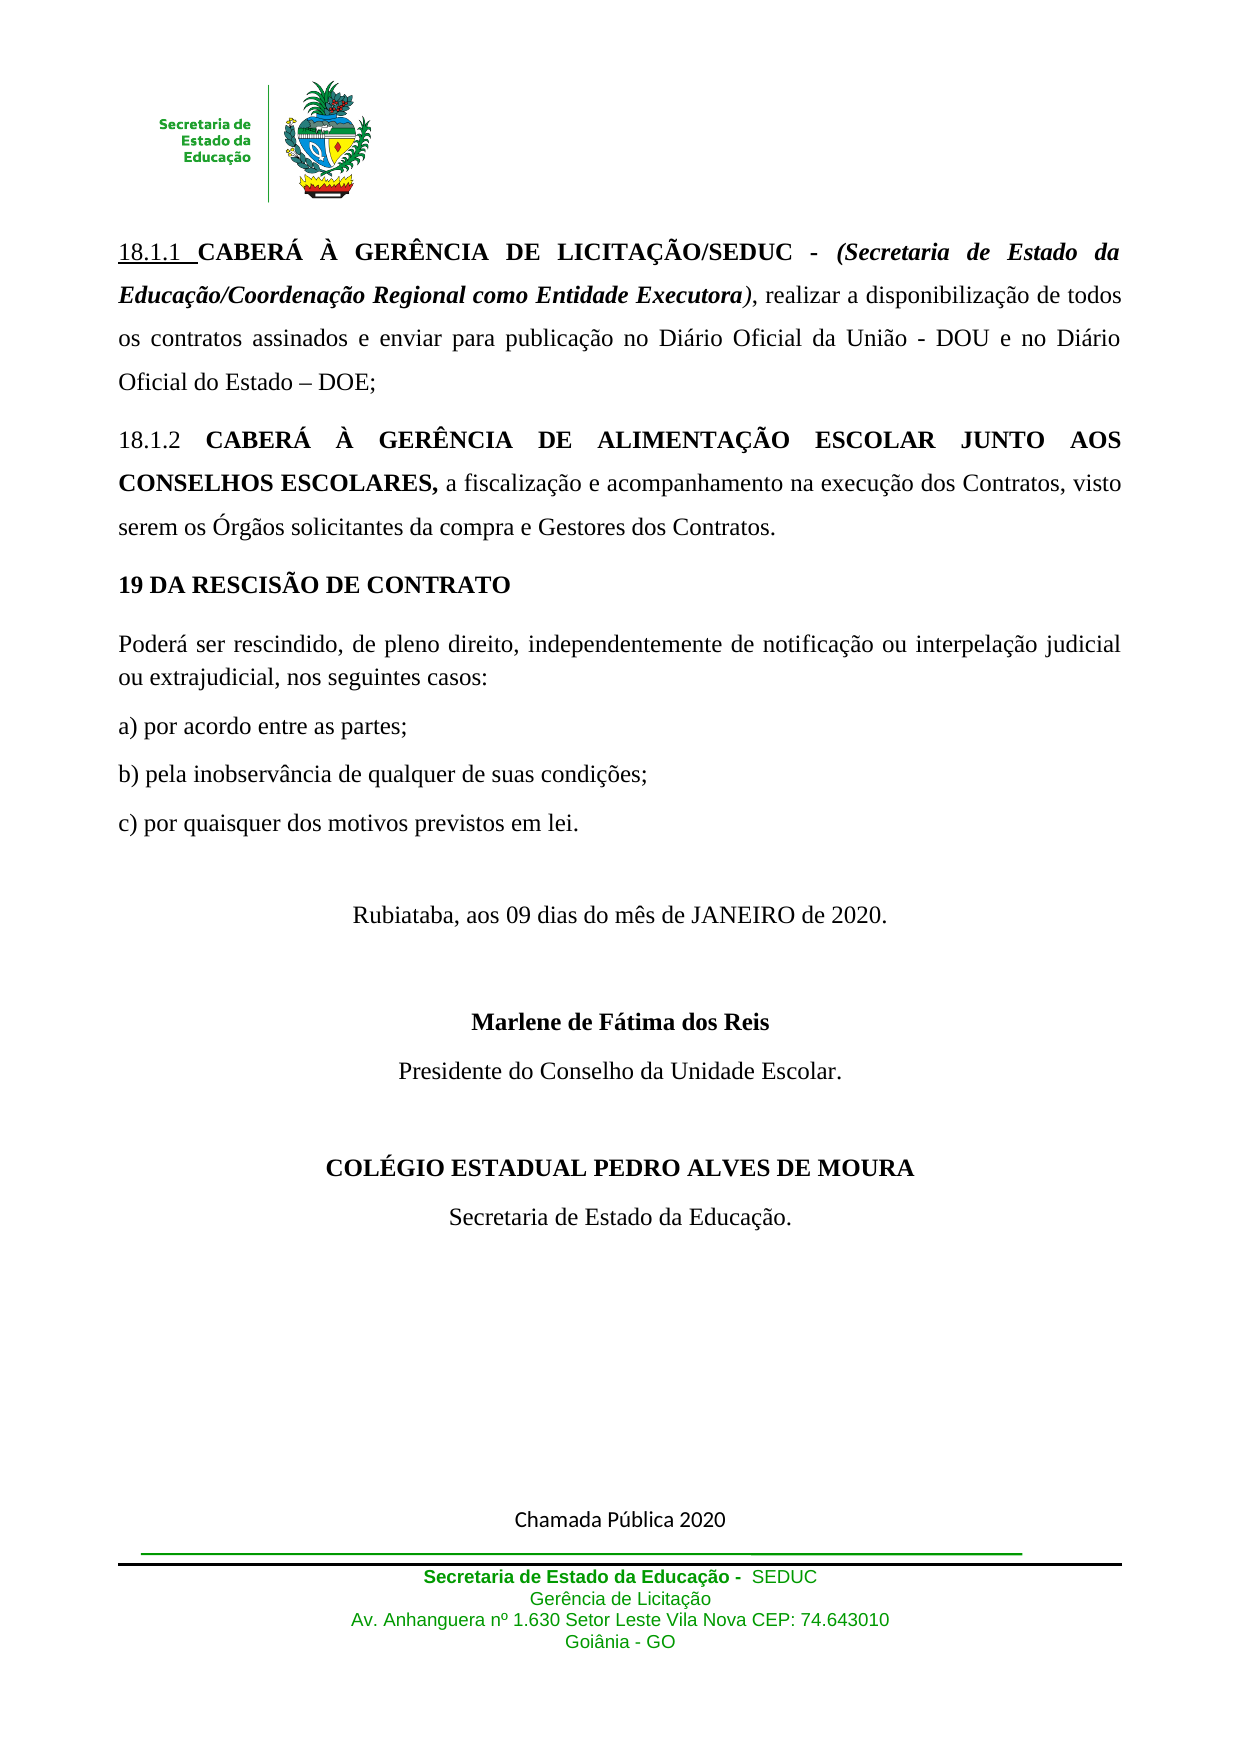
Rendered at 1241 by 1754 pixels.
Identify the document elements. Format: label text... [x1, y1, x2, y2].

text 19 DA RESCISÃO DE CONTRATO [118, 570, 1122, 599]
text Rubiataba, aos 09 dias do mês de JANEIRO de 2020. [118, 900, 1122, 928]
text 18.1.1 CABERÁ À GERÊNCIA DE LICITAÇÃO/SEDUC - (Secretaria de Estado da Educação/Coordenação Regional como Entidade Executora), realizar a disponibilização de todos os contratos assinados e enviar para publicação no Diário Oficial da União - DOU e no Diário Oficial do Estado – DOE; [118, 237, 1122, 395]
text Presidente do Conselho da Unidade Escolar. [118, 1056, 1122, 1084]
text COLÉGIO ESTADUAL PEDRO ALVES DE MOURA [118, 1153, 1122, 1182]
text Marlene de Fátima dos Reis [118, 1007, 1122, 1036]
text a) por acordo entre as partes; [118, 711, 1122, 739]
picture [118, 73, 412, 210]
text 18.1.2 CABERÁ À GERÊNCIA DE ALIMENTAÇÃO ESCOLAR JUNTO AOS CONSELHOS ESCOLARES, a fiscalização e acompanhamento na execução dos Contratos, visto serem os Órgãos solicitantes da compra e Gestores dos Contratos. [118, 425, 1122, 540]
text c) por quaisquer dos motivos previstos em lei. [118, 808, 1122, 837]
text b) pela inobservância de qualquer de suas condições; [118, 759, 1122, 788]
text Secretaria de Estado da Educação. [118, 1202, 1122, 1231]
text Poderá ser rescindido, de pleno direito, independentemente de notificação ou interpelação judicial ou extrajudicial, nos seguintes casos: [118, 629, 1122, 691]
